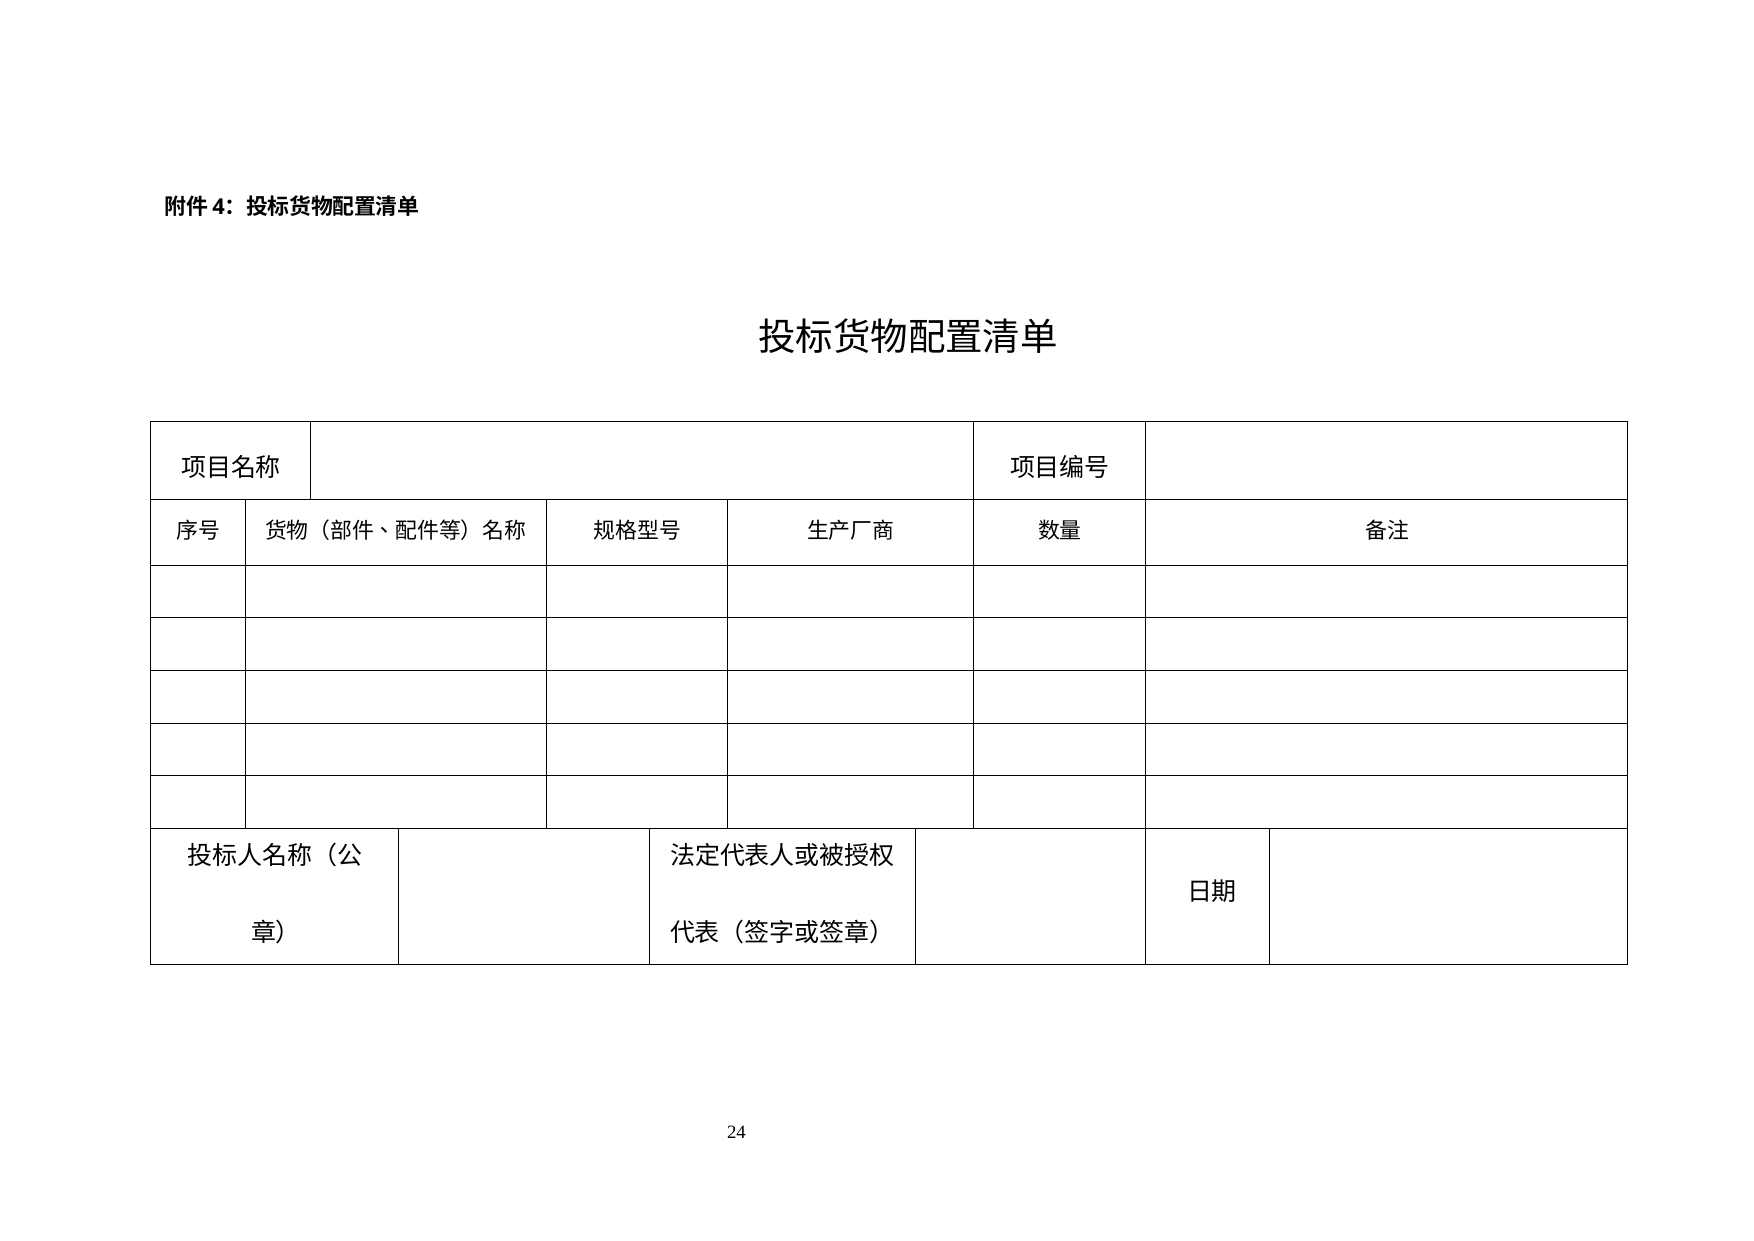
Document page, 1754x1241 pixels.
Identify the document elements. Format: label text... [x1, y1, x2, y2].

table_cell [974, 724, 1145, 775]
table_cell [547, 671, 727, 722]
table_cell [246, 724, 546, 775]
table_cell [151, 671, 245, 722]
table_cell [1146, 776, 1627, 827]
table_cell 数量 [974, 500, 1145, 564]
table_cell 规格型号 [547, 500, 727, 564]
table_cell [1146, 724, 1627, 775]
table_cell [547, 776, 727, 827]
table_cell [974, 671, 1145, 722]
table_cell [246, 776, 546, 827]
table_cell [916, 829, 1145, 964]
table_cell [728, 724, 973, 775]
table_cell [246, 671, 546, 722]
text 附件4：投标货物配置清单 [164, 188, 1604, 221]
table_cell [547, 724, 727, 775]
table_cell [1146, 618, 1627, 670]
text 投标货物配置清单 [758, 301, 1604, 366]
table_cell [1146, 671, 1627, 722]
table_cell [728, 618, 973, 670]
table_header 项目名称 [151, 422, 310, 499]
table_cell 法定代表人或被授权 代表（签字或签章） [650, 829, 915, 964]
table_cell [151, 618, 245, 670]
table_cell [246, 566, 546, 617]
table_cell [974, 618, 1145, 670]
table_cell [151, 724, 245, 775]
table_cell 日期 [1146, 829, 1269, 964]
table_cell 货物（部件、配件等）名称 [246, 500, 546, 564]
table_cell [547, 618, 727, 670]
table_cell [728, 671, 973, 722]
table_cell [246, 618, 546, 670]
table_cell 备注 [1146, 500, 1627, 564]
table_cell [151, 566, 245, 617]
table_cell [728, 776, 973, 827]
table_cell [547, 566, 727, 617]
table_cell [1270, 829, 1627, 964]
table_cell [974, 566, 1145, 617]
table_cell 生产厂商 [728, 500, 973, 564]
table_header 项目编号 [974, 422, 1145, 499]
table_cell 投标人名称（公 章） [151, 829, 398, 964]
table_cell [1146, 566, 1627, 617]
table_cell [399, 829, 649, 964]
table_cell 序号 [151, 500, 245, 564]
table_cell [151, 776, 245, 827]
table_cell [974, 776, 1145, 827]
table_header [311, 422, 973, 499]
table_header [1146, 422, 1627, 499]
table_cell [728, 566, 973, 617]
